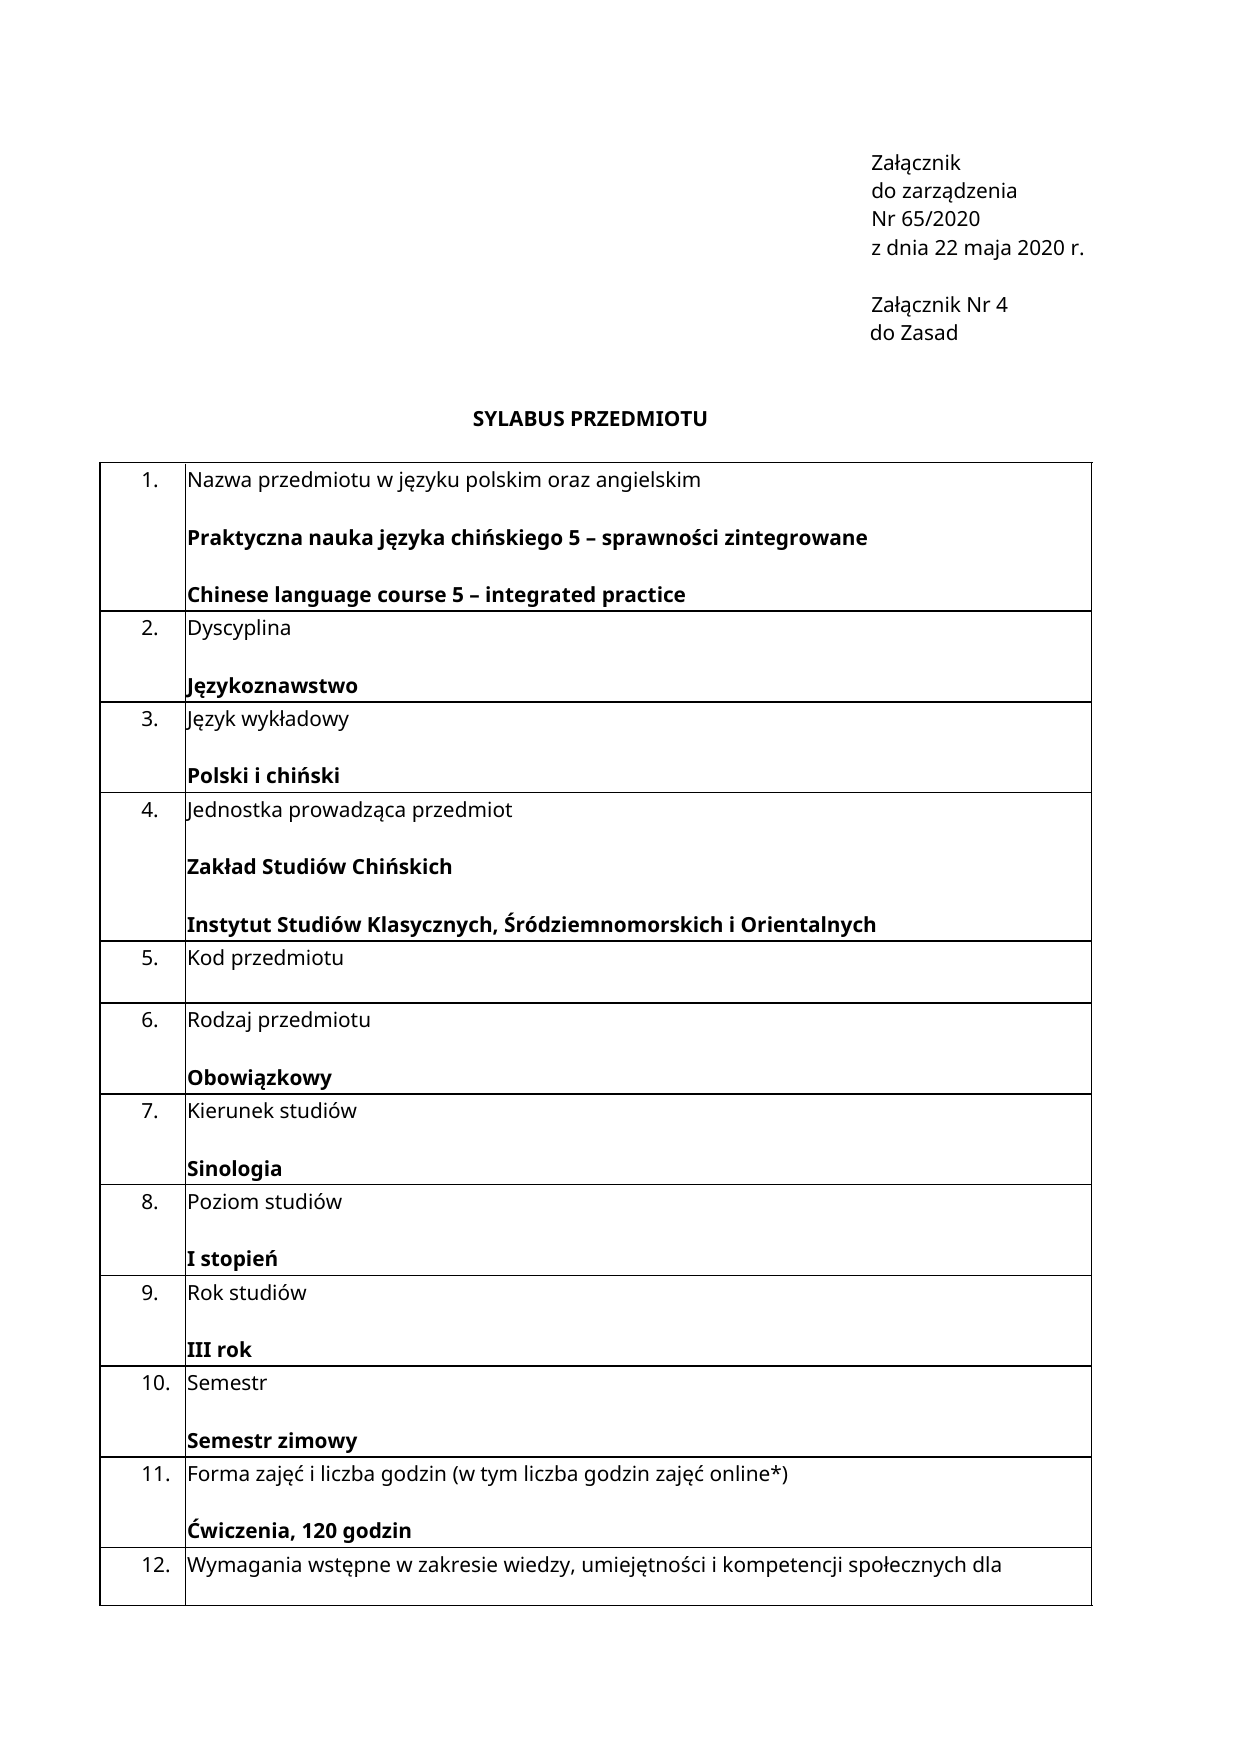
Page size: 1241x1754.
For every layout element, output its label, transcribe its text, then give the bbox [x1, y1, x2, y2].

table_cell Dyscyplina Językoznawstwo [186, 612, 1091, 701]
table_cell [101, 1004, 185, 1093]
table_cell [101, 612, 185, 701]
table_cell Semestr Semestr zimowy [186, 1367, 1091, 1456]
table_cell [101, 703, 185, 792]
table_cell [101, 942, 185, 1002]
table_cell Kierunek studiów Sinologia [186, 1095, 1091, 1184]
table_cell [101, 1185, 185, 1274]
table_header [101, 463, 185, 610]
text do zarządzenia Nr 65/2020 [871, 176, 1122, 233]
table_cell [101, 1458, 185, 1547]
text do Zasad [810, 318, 1122, 347]
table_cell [186, 1548, 1091, 1605]
text Załącznik [871, 148, 1122, 176]
table_cell [101, 1095, 185, 1184]
table_cell Język wykładowy Polski i chiński [186, 703, 1091, 792]
table_cell Kod przedmiotu [186, 942, 1091, 1002]
table_cell Rok studiów III rok [186, 1276, 1091, 1365]
table_header Nazwa przedmiotu w języku polskim oraz angielskim Praktyczna nauka języka chińskiego 5 – sprawności zintegrowane Chinese language course 5 – integrated practice [186, 463, 1091, 610]
table_cell Poziom studiów I stopień [186, 1185, 1091, 1274]
table_cell [101, 793, 185, 940]
table_cell Forma zajęć i liczba godzin (w tym liczba godzin zajęć online*) Ćwiczenia, 120 godzin [186, 1458, 1091, 1547]
table_cell Jednostka prowadząca przedmiot Zakład Studiów Chińskich Instytut Studiów Klasycznych, Śródziemnomorskich i Orientalnych [186, 793, 1091, 940]
text z dnia 22 maja 2020 r. [871, 233, 1122, 261]
table_cell [101, 1548, 185, 1605]
table_cell Rodzaj przedmiotu Obowiązkowy [186, 1004, 1091, 1093]
table_cell [101, 1367, 185, 1456]
text SYLABUS PRZEDMIOTU [88, 404, 1093, 433]
table_cell [101, 1276, 185, 1365]
text Załącznik Nr 4 [871, 290, 1122, 318]
